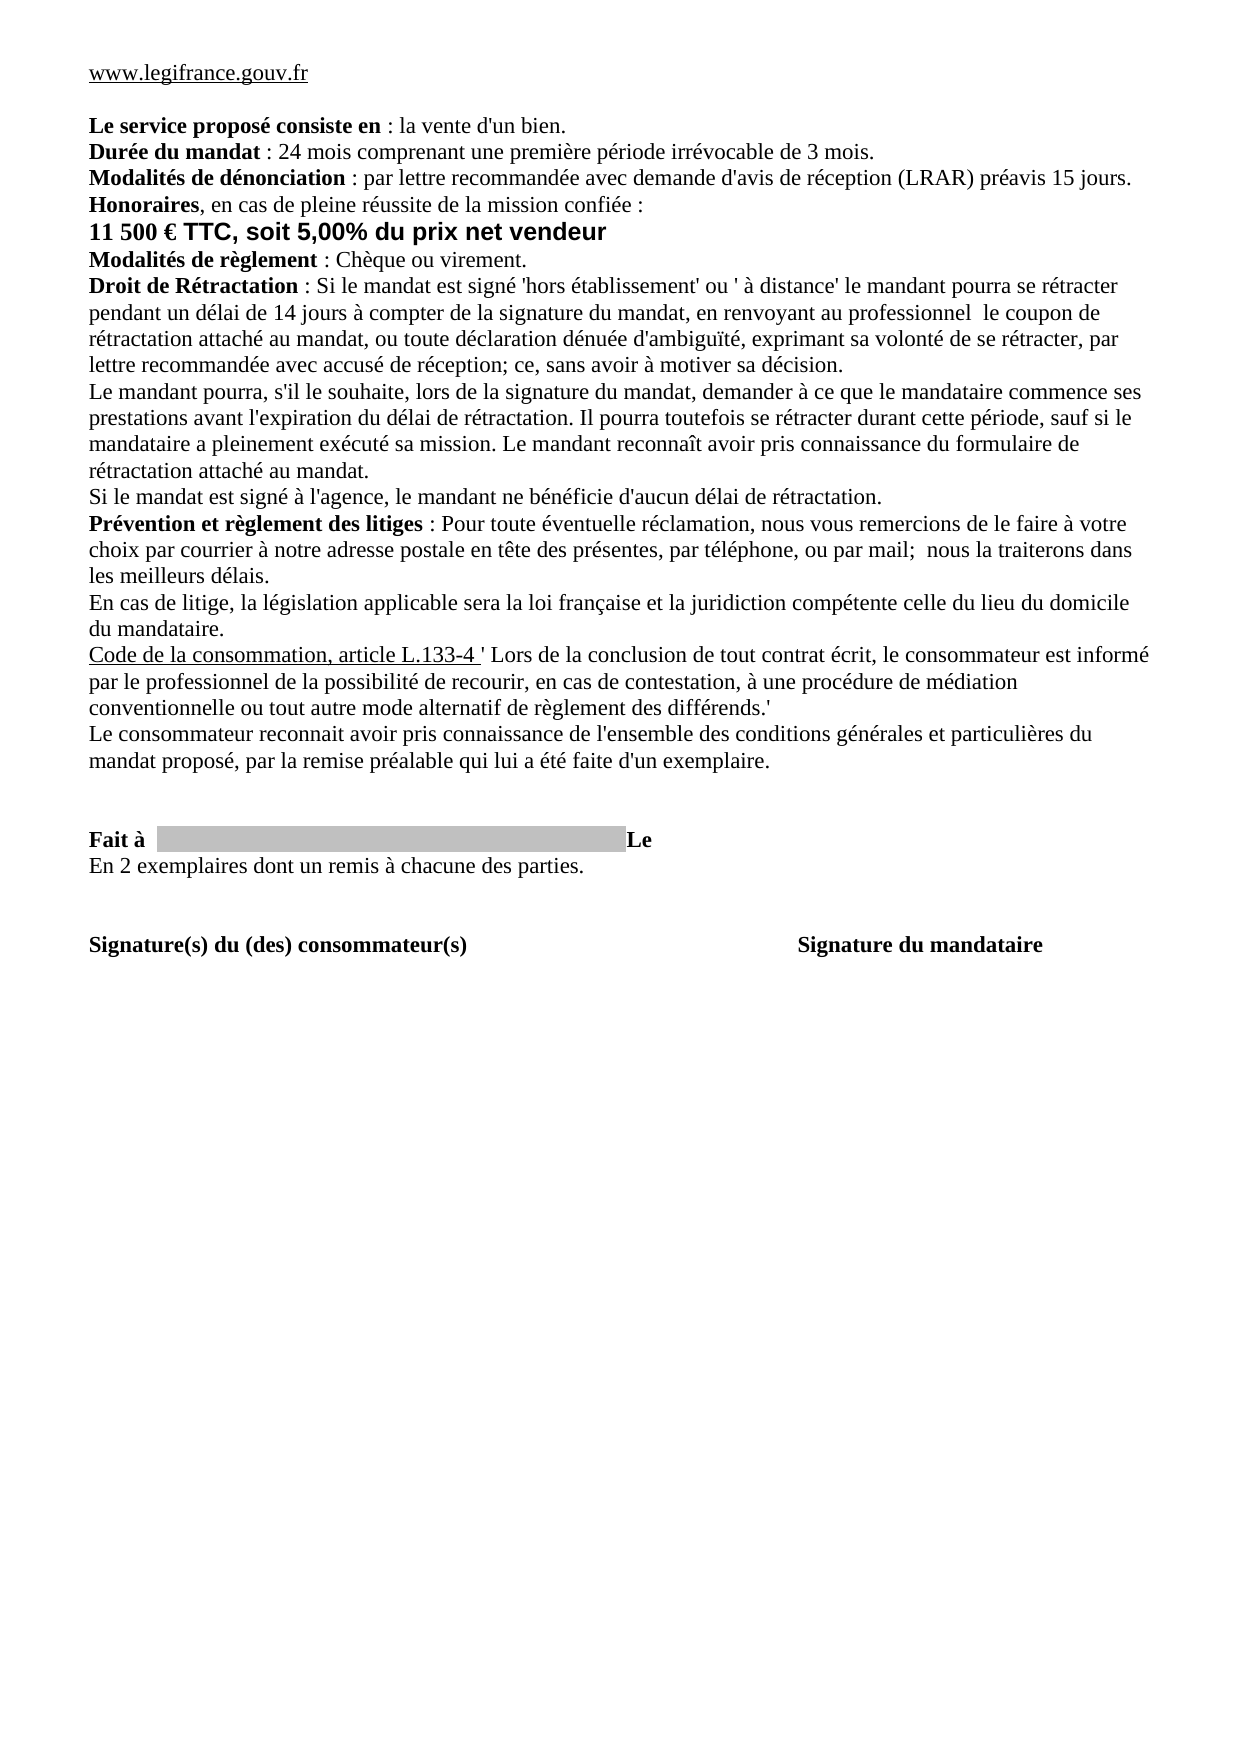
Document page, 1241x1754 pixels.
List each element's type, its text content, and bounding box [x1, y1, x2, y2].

text Signature(s) du (des) consommateur(s) Signature du mandataire [88, 931, 1152, 958]
text Le consommateur reconnait avoir pris connaissance de l'ensemble des conditions générales et particulières du mandat proposé, par la remise préalable qui lui a été faite d'un exemplaire. [88, 720, 1152, 773]
text 11 500 € TTC, soit 5,00% du prix net vendeur [88, 217, 1152, 246]
text Le service proposé consiste en : la vente d'un bien. [88, 112, 1152, 138]
text Fait à Le [626, 826, 1152, 852]
text Modalités de règlement : Chèque ou virement. [88, 246, 1152, 272]
text En cas de litige, la législation applicable sera la loi française et la juridiction compétente celle du lieu du domicile du mandataire. [88, 589, 1152, 641]
text Honoraires, en cas de pleine réussite de la mission confiée : [88, 191, 1152, 217]
text Droit de Rétractation : Si le mandat est signé 'hors établissement' ou ' à distance' le mandant pourra se rétracter pendant un délai de 14 jours à compter de la signature du mandat, en renvoyant au professionnel le coupon de rétractation attaché au mandat, ou toute déclaration dénuée d'ambiguïté, exprimant sa volonté de se rétracter, par lettre recommandée avec accusé de réception; ce, sans avoir à motiver sa décision. [88, 272, 1152, 378]
text Si le mandat est signé à l'agence, le mandant ne bénéficie d'aucun délai de rétractation. [88, 483, 1152, 509]
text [88, 59, 1152, 85]
text Modalités de dénonciation : par lettre recommandée avec demande d'avis de réception (LRAR) préavis 15 jours. [88, 164, 1152, 191]
text Prévention et règlement des litiges : Pour toute éventuelle réclamation, nous vous remercions de le faire à votre choix par courrier à notre adresse postale en tête des présentes, par téléphone, ou par mail; nous la traiterons dans les meilleurs délais. [88, 509, 1152, 589]
text Fait à Le [88, 826, 157, 852]
text En 2 exemplaires dont un remis à chacune des parties. [88, 852, 1152, 878]
text Code de la consommation, article L.133-4 ' Lors de la conclusion de tout contrat écrit, le consommateur est informé par le professionnel de la possibilité de recourir, en cas de contestation, à une procédure de médiation conventionnelle ou tout autre mode alternatif de règlement des différends.' [88, 641, 1152, 720]
text Durée du mandat : 24 mois comprenant une première période irrévocable de 3 mois. [88, 138, 1152, 164]
text Le mandant pourra, s'il le souhaite, lors de la signature du mandat, demander à ce que le mandataire commence ses prestations avant l'expiration du délai de rétractation. Il pourra toutefois se rétracter durant cette période, sauf si le mandataire a pleinement exécuté sa mission. Le mandant reconnaît avoir pris connaissance du formulaire de rétractation attaché au mandat. [88, 378, 1152, 483]
